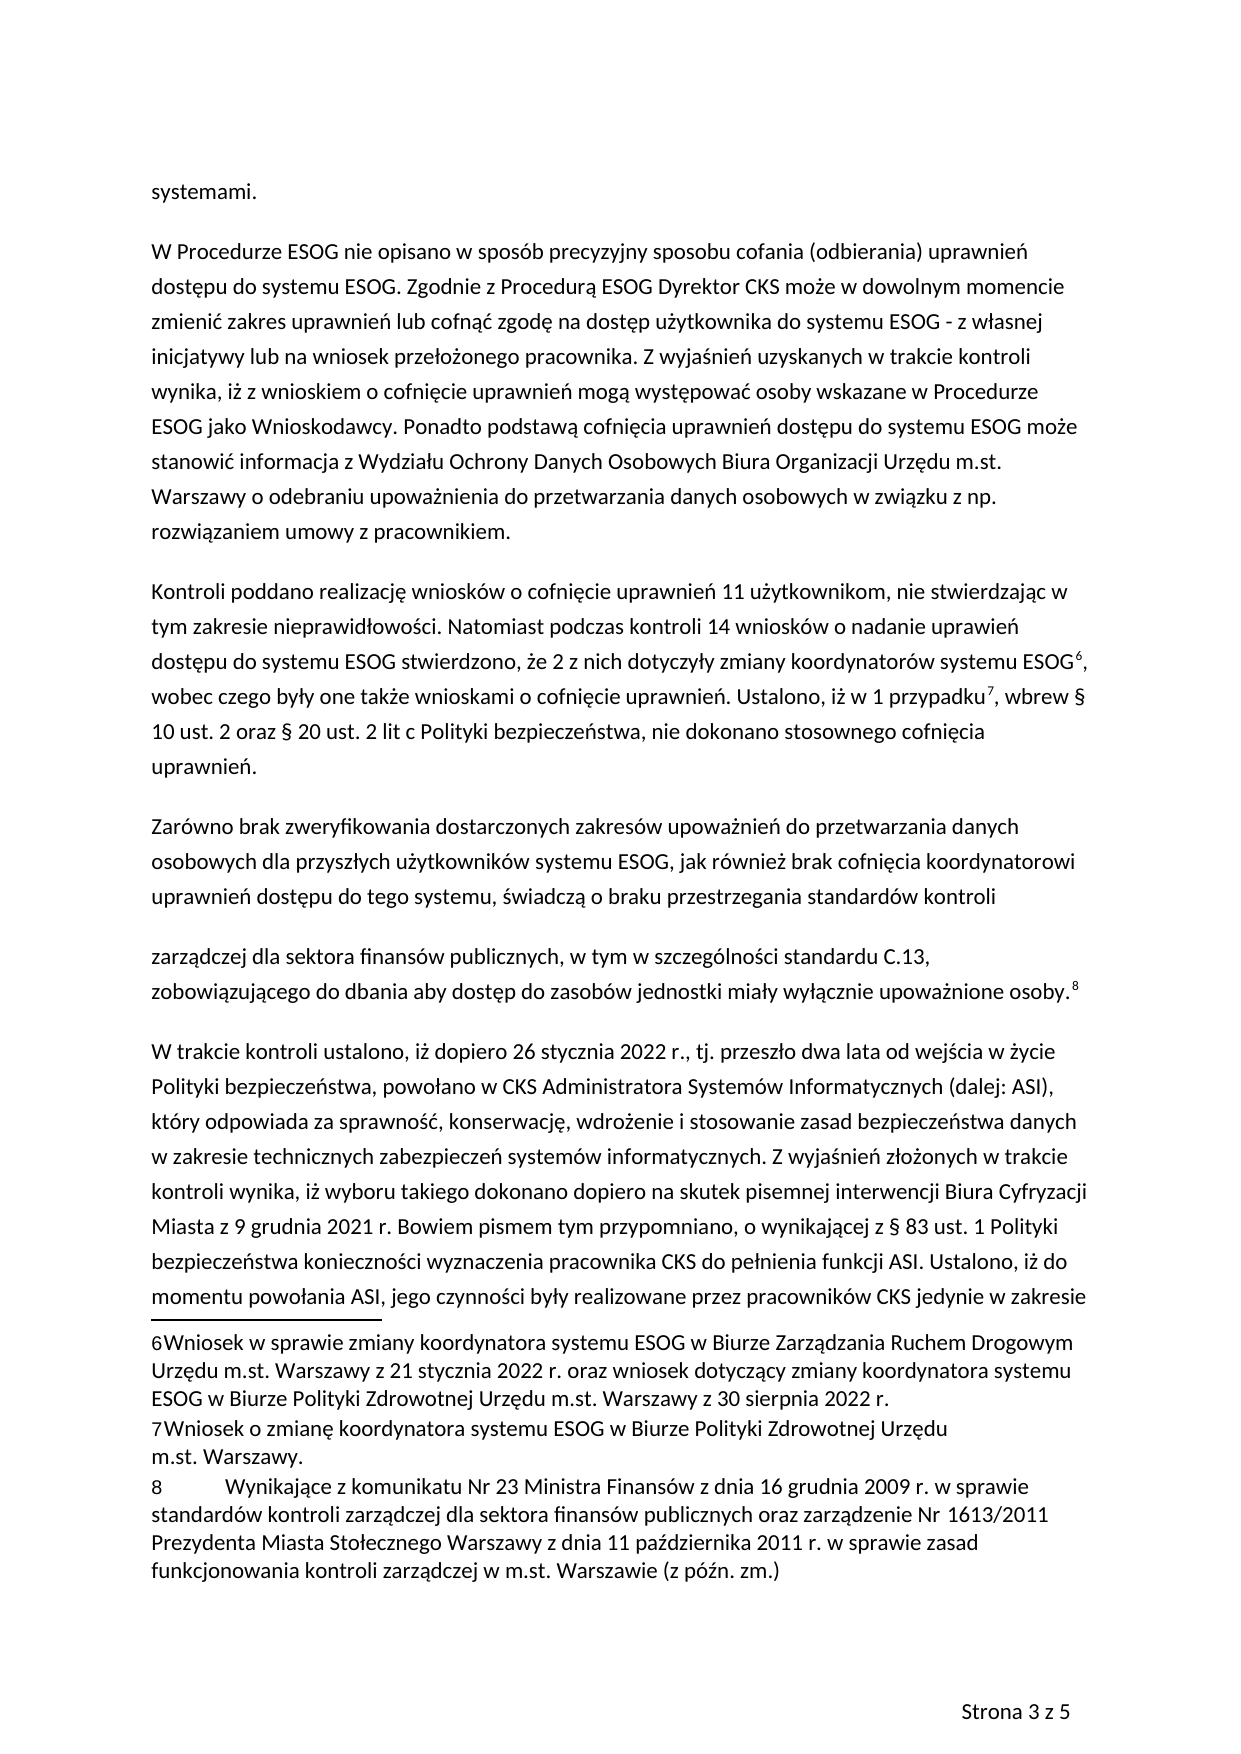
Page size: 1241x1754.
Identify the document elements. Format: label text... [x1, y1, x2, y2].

text W Procedurze ESOG nie opisano w sposób precyzyjny sposobu cofania (odbierania) uprawnień dostępu do systemu ESOG. Zgodnie z Procedurą ESOG Dyrektor CKS może w dowolnym momencie zmienić zakres uprawnień lub cofnąć zgodę na dostęp użytkownika do systemu ESOG - z własnej inicjatywy lub na wniosek przełożonego pracownika. Z wyjaśnień uzyskanych w trakcie kontroli wynika, iż z wnioskiem o cofnięcie uprawnień mogą występować osoby wskazane w Procedurze ESOG jako Wnioskodawcy. Ponadto podstawą cofnięcia uprawnień dostępu do systemu ESOG może stanowić informacja z Wydziału Ochrony Danych Osobowych Biura Organizacji Urzędu m.st. Warszawy o odebraniu upoważnienia do przetwarzania danych osobowych w związku z np. rozwiązaniem umowy z pracownikiem. [151, 237, 1082, 545]
text Kontroli poddano realizację wniosków o cofnięcie uprawnień 11 użytkownikom, nie stwierdzając w tym zakresie nieprawidłowości. Natomiast podczas kontroli 14 wniosków o nadanie uprawień dostępu do systemu ESOG stwierdzono, że 2 z nich dotyczyły zmiany koordynatorów systemu ESOG, wobec czego były one także wnioskami o cofnięcie uprawnień. Ustalono, iż w 1 przypadku, wbrew § 10 ust. 2 oraz § 20 ust. 2 lit c Polityki bezpieczeństwa, nie dokonano stosownego cofnięcia uprawnień. [151, 577, 1097, 780]
text Zarówno brak zweryfikowania dostarczonych zakresów upoważnień do przetwarzania danych osobowych dla przyszłych użytkowników systemu ESOG, jak również brak cofnięcia koordynatorowi uprawnień dostępu do tego systemu, świadczą o braku przestrzegania standardów kontroli [151, 812, 1082, 910]
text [151, 177, 1097, 205]
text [151, 1037, 1097, 1310]
text zarządczej dla sektora finansów publicznych, w tym w szczególności standardu C.13, zobowiązującego do dbania aby dostęp do zasobów jednostki miały wyłącznie upoważnione osoby. [151, 942, 1082, 1005]
